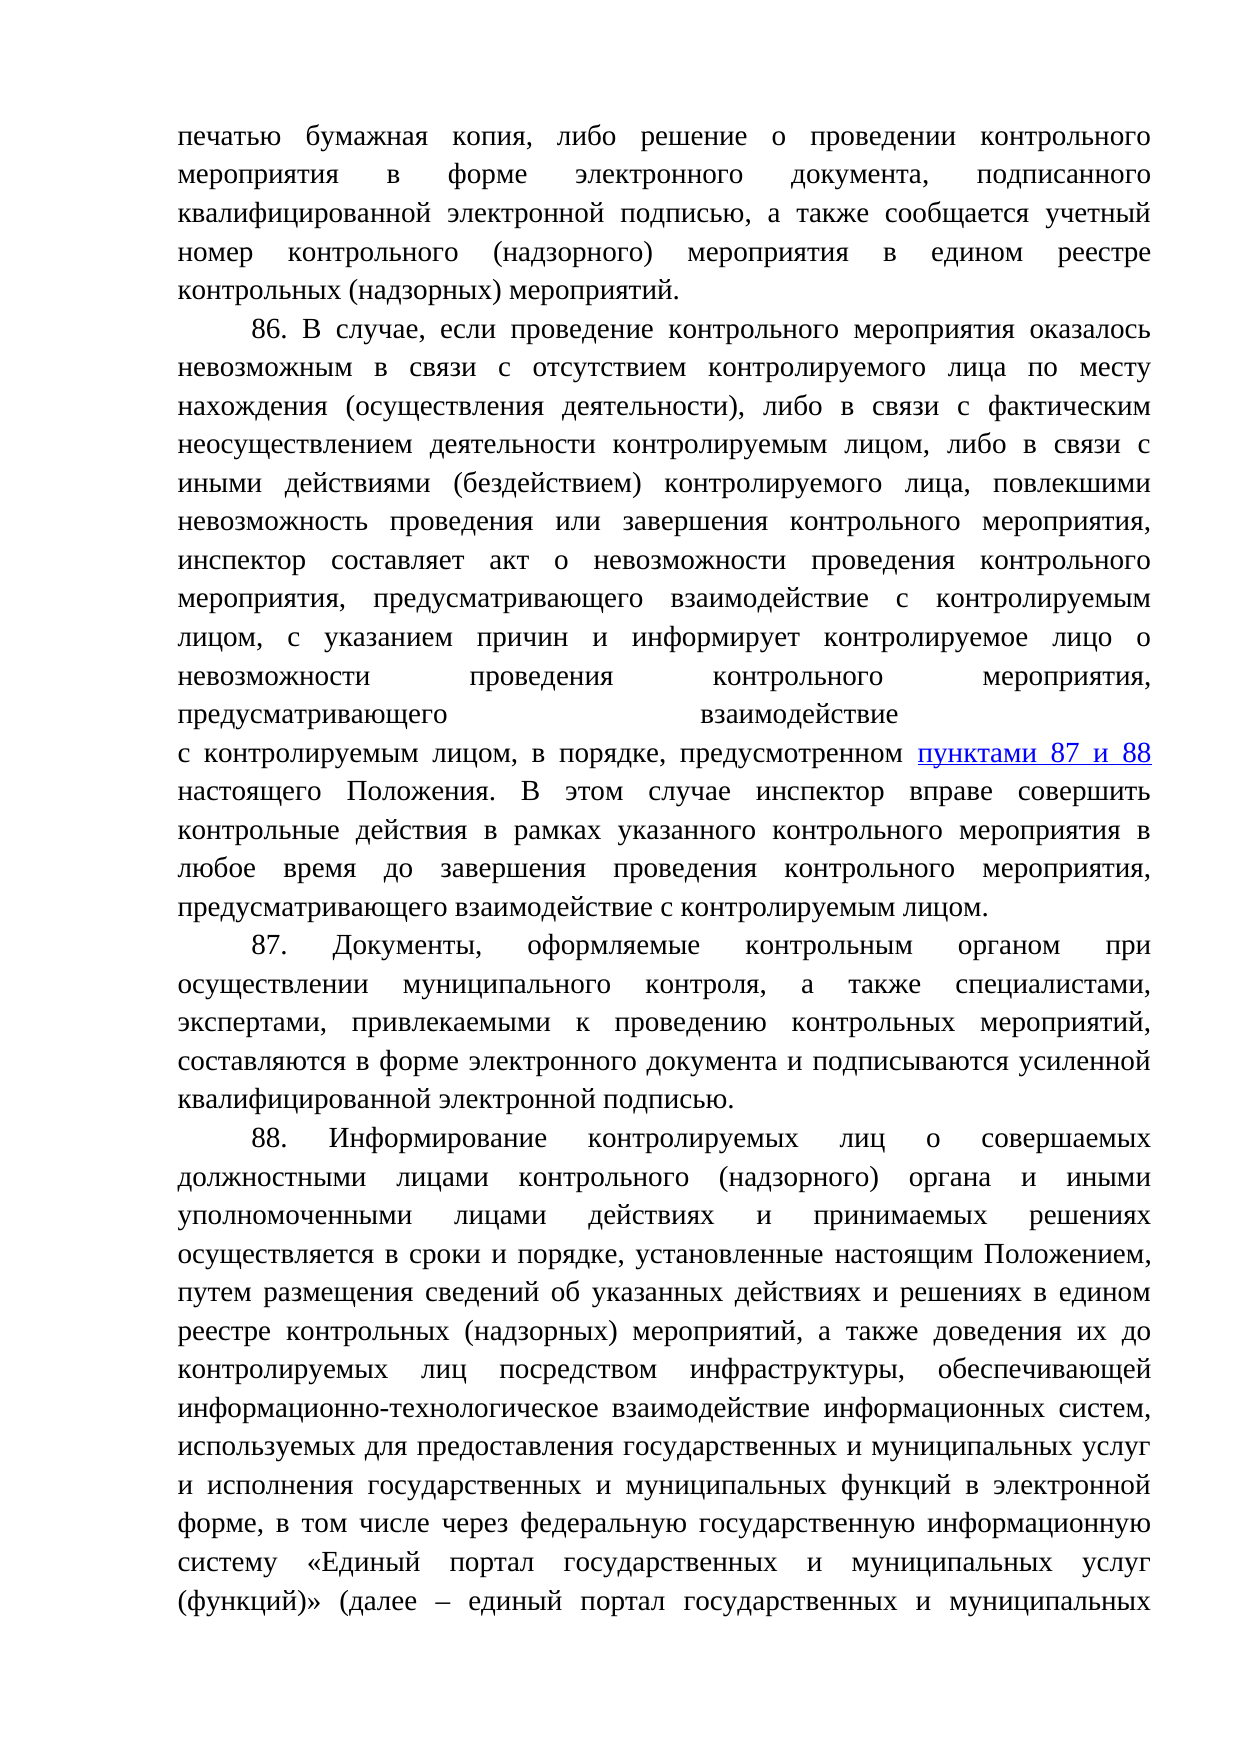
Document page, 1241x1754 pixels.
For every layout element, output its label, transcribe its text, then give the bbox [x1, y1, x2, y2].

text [177, 1120, 1152, 1616]
text 87. Документы, оформляемые контрольным органом при осуществлении муниципального контроля, а также специалистами, экспертами, привлекаемыми к проведению контрольных мероприятий, составляются в форме электронного документа и подписываются усиленной квалифицированной электронной подписью. [177, 927, 1152, 1115]
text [177, 118, 1152, 306]
text 86. В случае, если проведение контрольного мероприятия оказалось невозможным в связи с отсутствием контролируемого лица по месту нахождения (осуществления деятельности), либо в связи с фактическим неосуществлением деятельности контролируемым лицом, либо в связи с иными действиями (бездействием) контролируемого лица, повлекшими невозможность проведения или завершения контрольного мероприятия, инспектор составляет акт о невозможности проведения контрольного мероприятия, предусматривающего взаимодействие с контролируемым лицом, с указанием причин и информирует контролируемое лицо о невозможности проведения контрольного мероприятия, предусматривающего взаимодействие с контролируемым лицом, в порядке, предусмотренном пунктами 87 и 88 настоящего Положения. В этом случае инспектор вправе совершить контрольные действия в рамках указанного контрольного мероприятия в любое время до завершения проведения контрольного мероприятия, предусматривающего взаимодействие с контролируемым лицом. [177, 311, 1152, 922]
